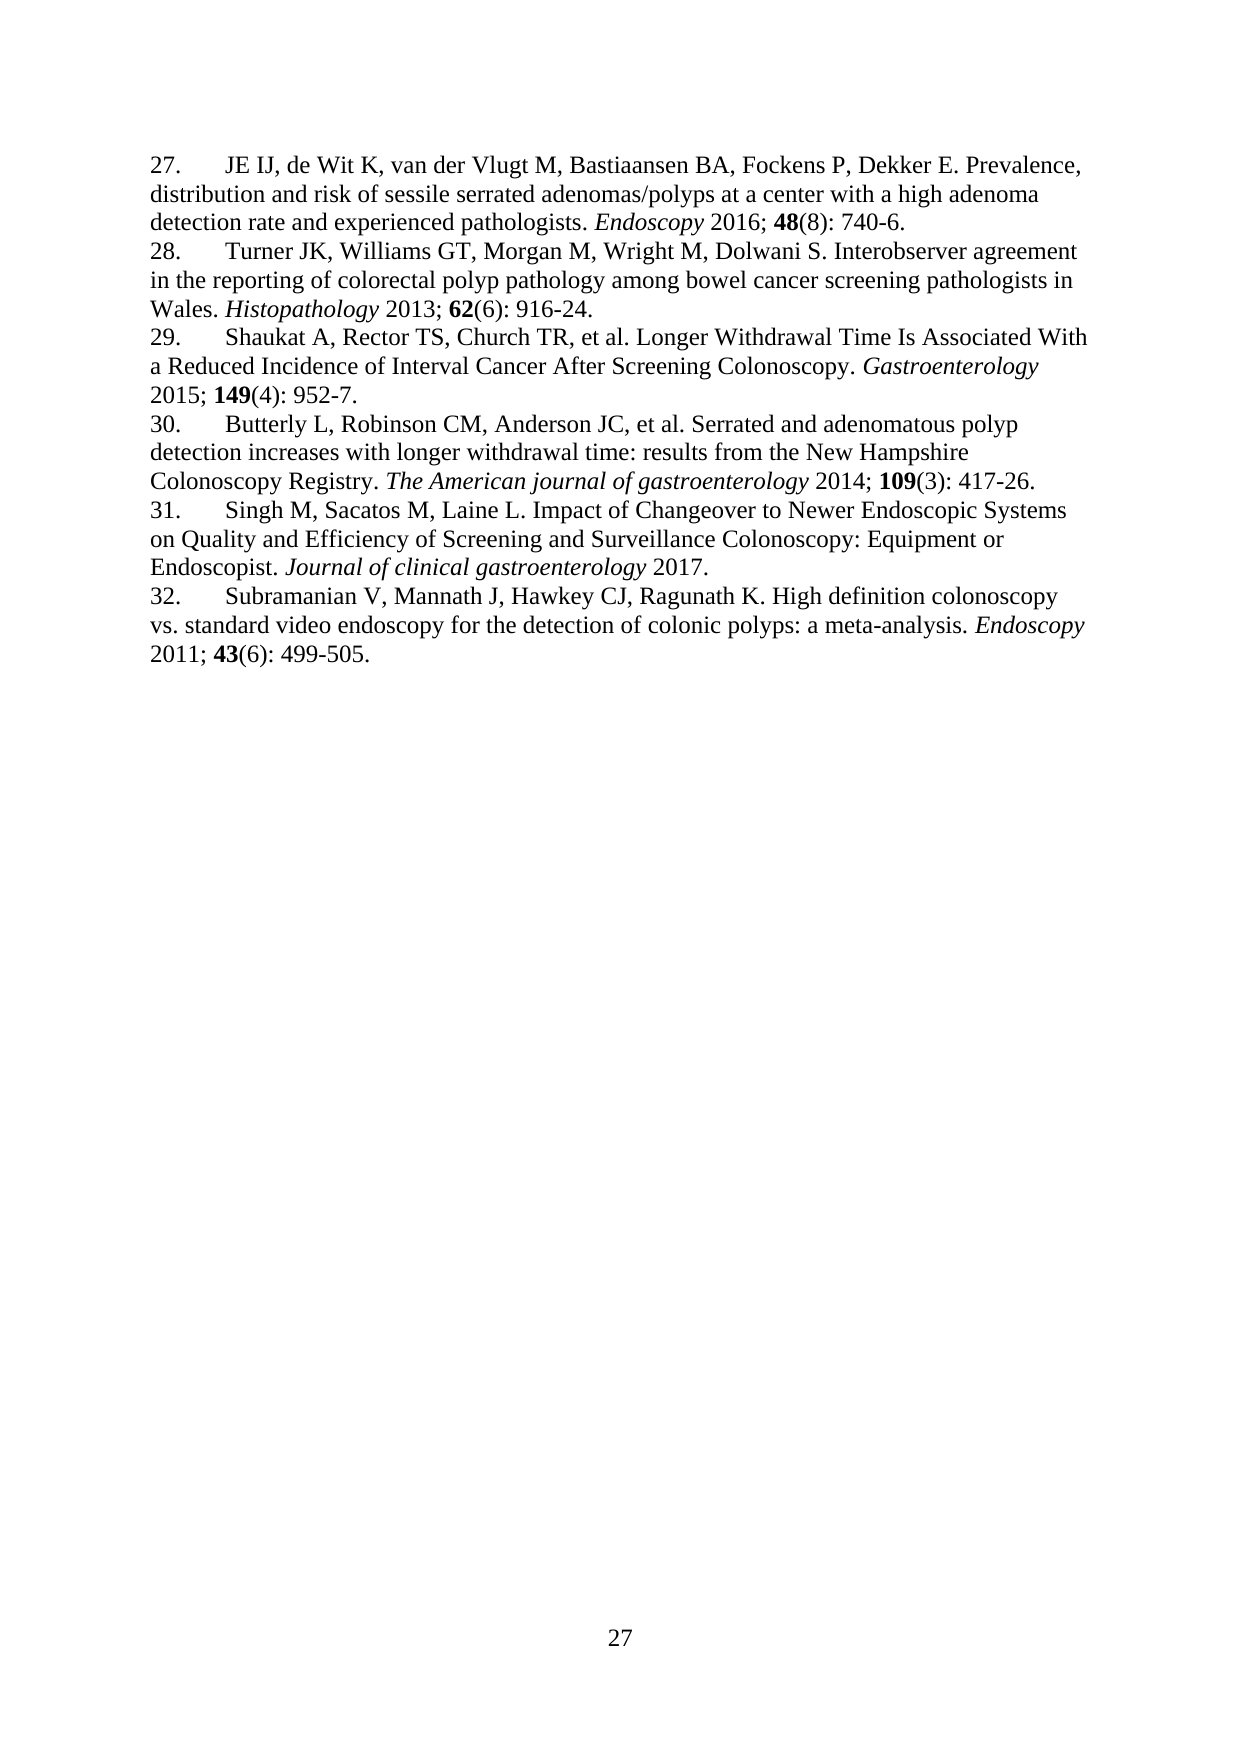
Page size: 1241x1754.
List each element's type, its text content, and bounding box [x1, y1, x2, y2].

text 30. Butterly L, Robinson CM, Anderson JC, et al. Serrated and adenomatous polyp detection increases with longer withdrawal time: results from the New Hampshire Colonoscopy Registry. The American journal of gastroenterology 2014; 109(3): 417-26. [150, 409, 1090, 495]
text 31. Singh M, Sacatos M, Laine L. Impact of Changeover to Newer Endoscopic Systems on Quality and Efficiency of Screening and Surveillance Colonoscopy: Equipment or Endoscopist. Journal of clinical gastroenterology 2017. [150, 495, 1090, 581]
text 28. Turner JK, Williams GT, Morgan M, Wright M, Dolwani S. Interobserver agreement in the reporting of colorectal polyp pathology among bowel cancer screening pathologists in Wales. Histopathology 2013; 62(6): 916-24. [150, 236, 1090, 322]
text 32. Subramanian V, Mannath J, Hawkey CJ, Ragunath K. High definition colonoscopy vs. standard video endoscopy for the detection of colonic polyps: a meta-analysis. Endoscopy 2011; 43(6): 499-505. [150, 581, 1090, 667]
text 27. JE IJ, de Wit K, van der Vlugt M, Bastiaansen BA, Fockens P, Dekker E. Prevalence, distribution and risk of sessile serrated adenomas/polyps at a center with a high adenoma detection rate and experienced pathologists. Endoscopy 2016; 48(8): 740-6. [150, 150, 1090, 236]
text 29. Shaukat A, Rector TS, Church TR, et al. Longer Withdrawal Time Is Associated With a Reduced Incidence of Interval Cancer After Screening Colonoscopy. Gastroenterology 2015; 149(4): 952-7. [150, 322, 1090, 409]
